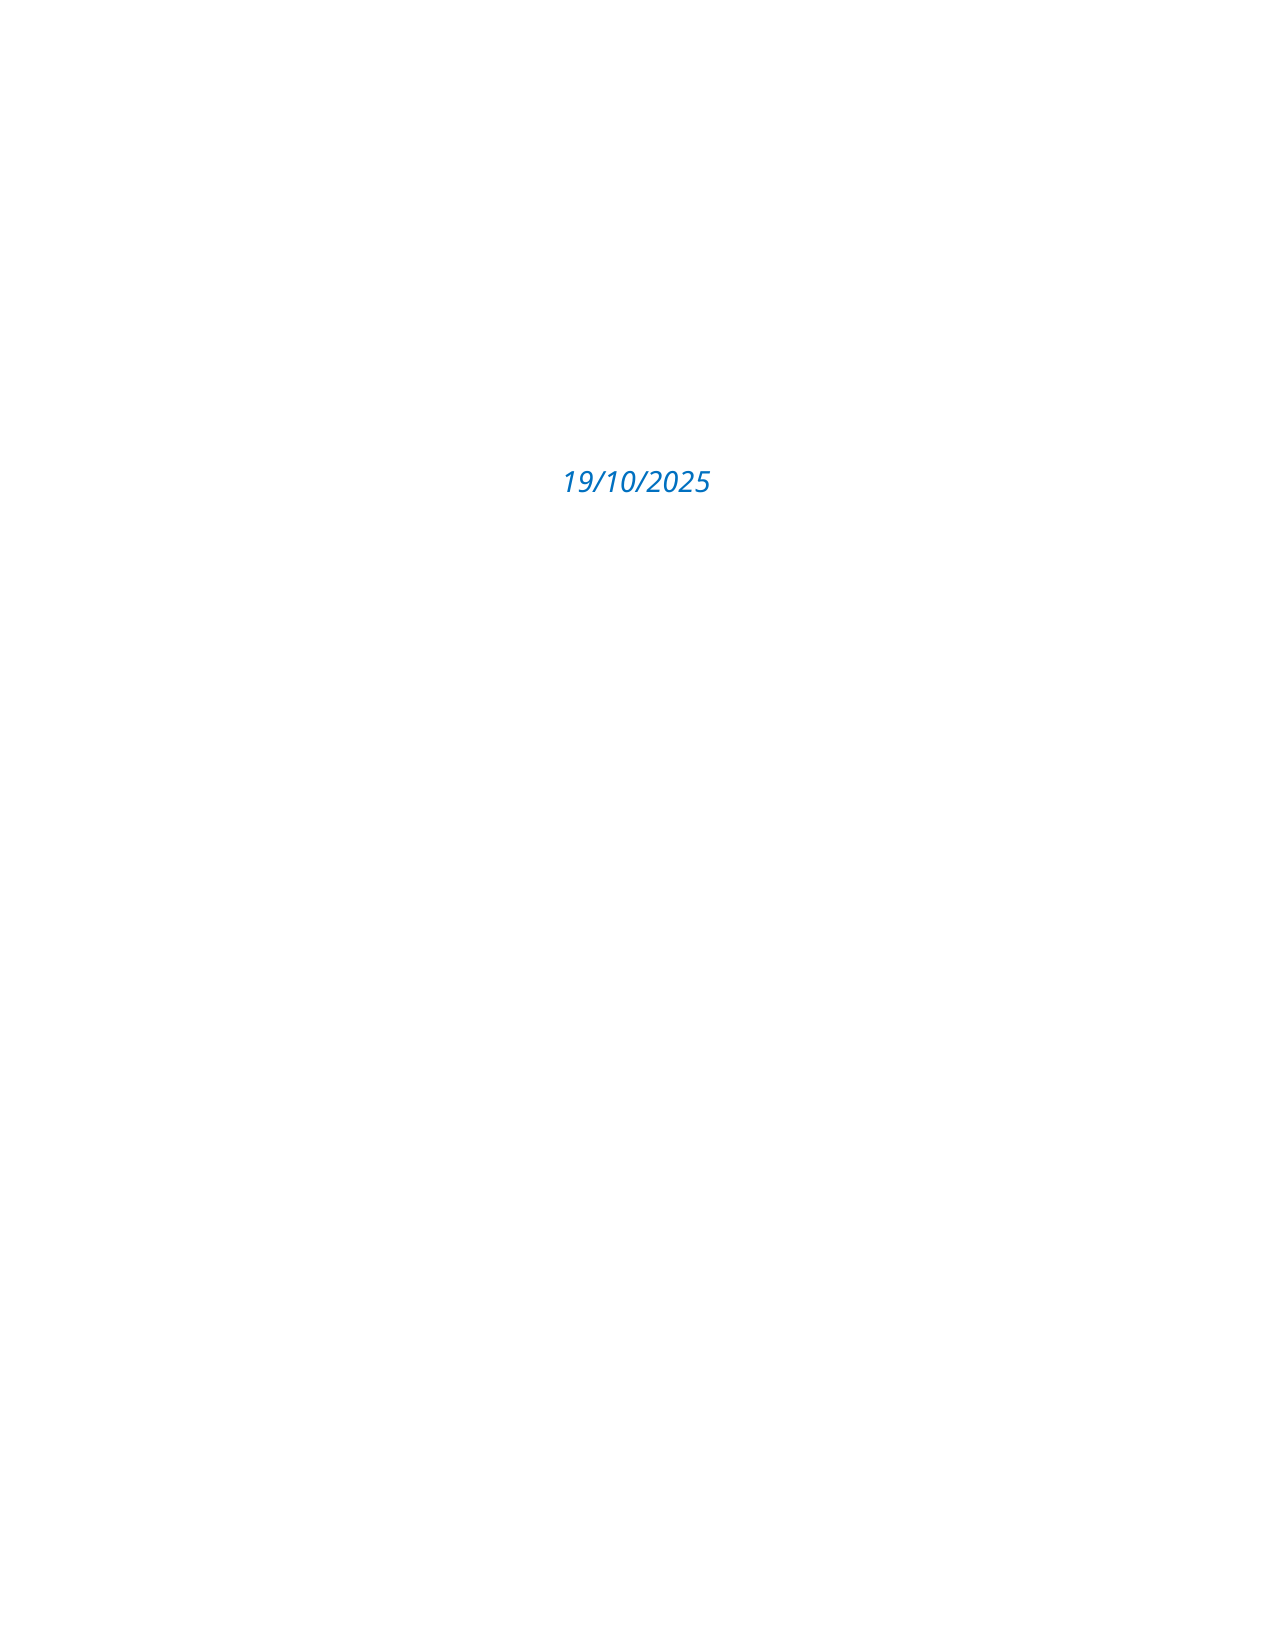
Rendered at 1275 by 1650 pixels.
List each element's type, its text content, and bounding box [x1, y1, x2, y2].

text 19/10/2025 [150, 461, 1125, 501]
